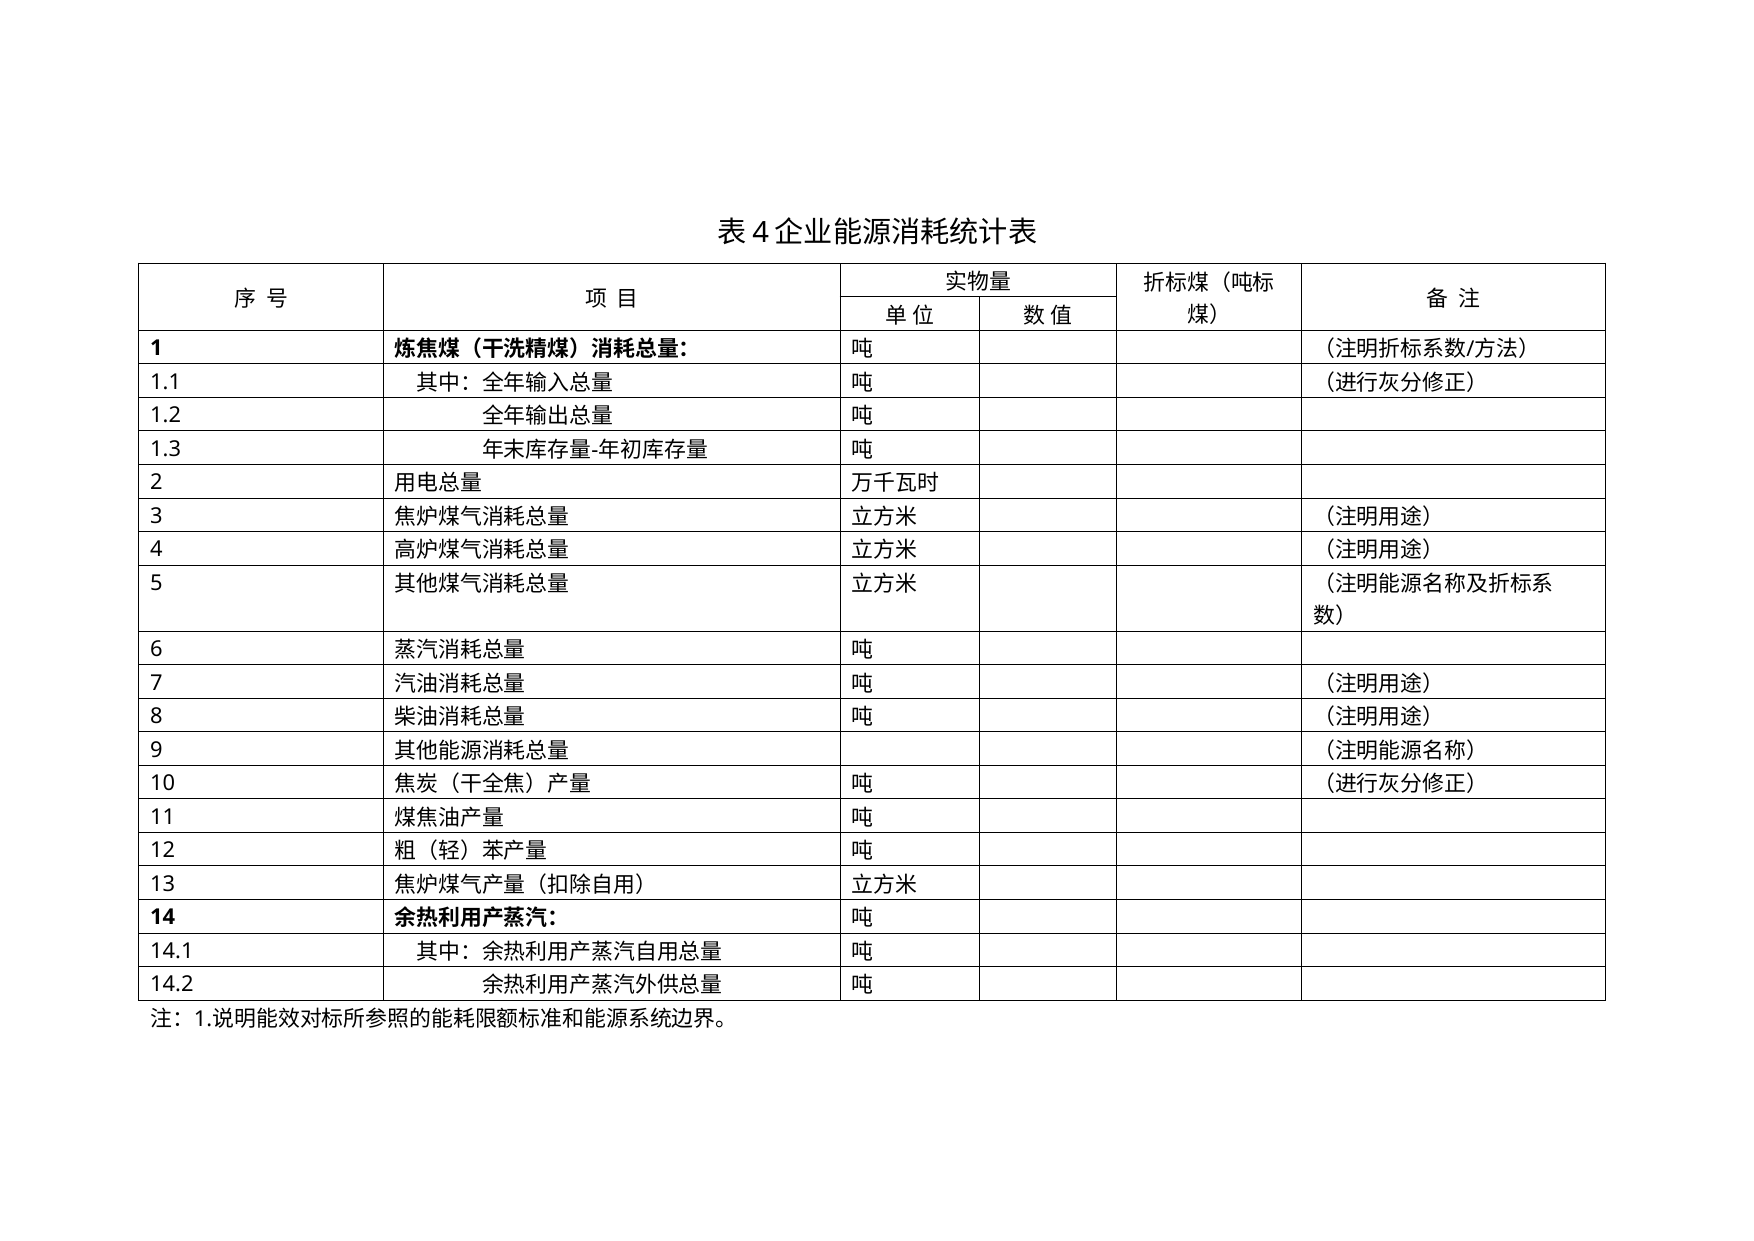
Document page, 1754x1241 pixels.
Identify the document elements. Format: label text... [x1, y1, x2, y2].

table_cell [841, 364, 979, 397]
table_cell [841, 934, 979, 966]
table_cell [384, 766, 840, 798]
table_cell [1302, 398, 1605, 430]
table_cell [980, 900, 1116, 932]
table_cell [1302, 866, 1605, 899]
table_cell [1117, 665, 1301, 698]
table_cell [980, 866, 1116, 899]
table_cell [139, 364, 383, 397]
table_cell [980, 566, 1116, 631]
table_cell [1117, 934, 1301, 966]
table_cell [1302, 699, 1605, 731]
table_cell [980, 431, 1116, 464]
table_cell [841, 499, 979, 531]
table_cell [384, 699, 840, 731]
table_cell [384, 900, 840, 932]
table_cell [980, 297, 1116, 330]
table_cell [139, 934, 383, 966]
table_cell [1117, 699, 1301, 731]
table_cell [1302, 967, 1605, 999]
text 表4企业能源消耗统计表 [150, 198, 1604, 263]
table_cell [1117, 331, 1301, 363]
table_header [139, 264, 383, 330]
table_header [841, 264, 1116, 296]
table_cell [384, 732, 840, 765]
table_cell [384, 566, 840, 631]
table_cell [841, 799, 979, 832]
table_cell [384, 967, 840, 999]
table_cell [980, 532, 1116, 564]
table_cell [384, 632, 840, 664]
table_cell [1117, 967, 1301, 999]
text 注：1.说明能效对标所参照的能耗限额标准和能源系统边界。 [150, 1001, 1604, 1033]
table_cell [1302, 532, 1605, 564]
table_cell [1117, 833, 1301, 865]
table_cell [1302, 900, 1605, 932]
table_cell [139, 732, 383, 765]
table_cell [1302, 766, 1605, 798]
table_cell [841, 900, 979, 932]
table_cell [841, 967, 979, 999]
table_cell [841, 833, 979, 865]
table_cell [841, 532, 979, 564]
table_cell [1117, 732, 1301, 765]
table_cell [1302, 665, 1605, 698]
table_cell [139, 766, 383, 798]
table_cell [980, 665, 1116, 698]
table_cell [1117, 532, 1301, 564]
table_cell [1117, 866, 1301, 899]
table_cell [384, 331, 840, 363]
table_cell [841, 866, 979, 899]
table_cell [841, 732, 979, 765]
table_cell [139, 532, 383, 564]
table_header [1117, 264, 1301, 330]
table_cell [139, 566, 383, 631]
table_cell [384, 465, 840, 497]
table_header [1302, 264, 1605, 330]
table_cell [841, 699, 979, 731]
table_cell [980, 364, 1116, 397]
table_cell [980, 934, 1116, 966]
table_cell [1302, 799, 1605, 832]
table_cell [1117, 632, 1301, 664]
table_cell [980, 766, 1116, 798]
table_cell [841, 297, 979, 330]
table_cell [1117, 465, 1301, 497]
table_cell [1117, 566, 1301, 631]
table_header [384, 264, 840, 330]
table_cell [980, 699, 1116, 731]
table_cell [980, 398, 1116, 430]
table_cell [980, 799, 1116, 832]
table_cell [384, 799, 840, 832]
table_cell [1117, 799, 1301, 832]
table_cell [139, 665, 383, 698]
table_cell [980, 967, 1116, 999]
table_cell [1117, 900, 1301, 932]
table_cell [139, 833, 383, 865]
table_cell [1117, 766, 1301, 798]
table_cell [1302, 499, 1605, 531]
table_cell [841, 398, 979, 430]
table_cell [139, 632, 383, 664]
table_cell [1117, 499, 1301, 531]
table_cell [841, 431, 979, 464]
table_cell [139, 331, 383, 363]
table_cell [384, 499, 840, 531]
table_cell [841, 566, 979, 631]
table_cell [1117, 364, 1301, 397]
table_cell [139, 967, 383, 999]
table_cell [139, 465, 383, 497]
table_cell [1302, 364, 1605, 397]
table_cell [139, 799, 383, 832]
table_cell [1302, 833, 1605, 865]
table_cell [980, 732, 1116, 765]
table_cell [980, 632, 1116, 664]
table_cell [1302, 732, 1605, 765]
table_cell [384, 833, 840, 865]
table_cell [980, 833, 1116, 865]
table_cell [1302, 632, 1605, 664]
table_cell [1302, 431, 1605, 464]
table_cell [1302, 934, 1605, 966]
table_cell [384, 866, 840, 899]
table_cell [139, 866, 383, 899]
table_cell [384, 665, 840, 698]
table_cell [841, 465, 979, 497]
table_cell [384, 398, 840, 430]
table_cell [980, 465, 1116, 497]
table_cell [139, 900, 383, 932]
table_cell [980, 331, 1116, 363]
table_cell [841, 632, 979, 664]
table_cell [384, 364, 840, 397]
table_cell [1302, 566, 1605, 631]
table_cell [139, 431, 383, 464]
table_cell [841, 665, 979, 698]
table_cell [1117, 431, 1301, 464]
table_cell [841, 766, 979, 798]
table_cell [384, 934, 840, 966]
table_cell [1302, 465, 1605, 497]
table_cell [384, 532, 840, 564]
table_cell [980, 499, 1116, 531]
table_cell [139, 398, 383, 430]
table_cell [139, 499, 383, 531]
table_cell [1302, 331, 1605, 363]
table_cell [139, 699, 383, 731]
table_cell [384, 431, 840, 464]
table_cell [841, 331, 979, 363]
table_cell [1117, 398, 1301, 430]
